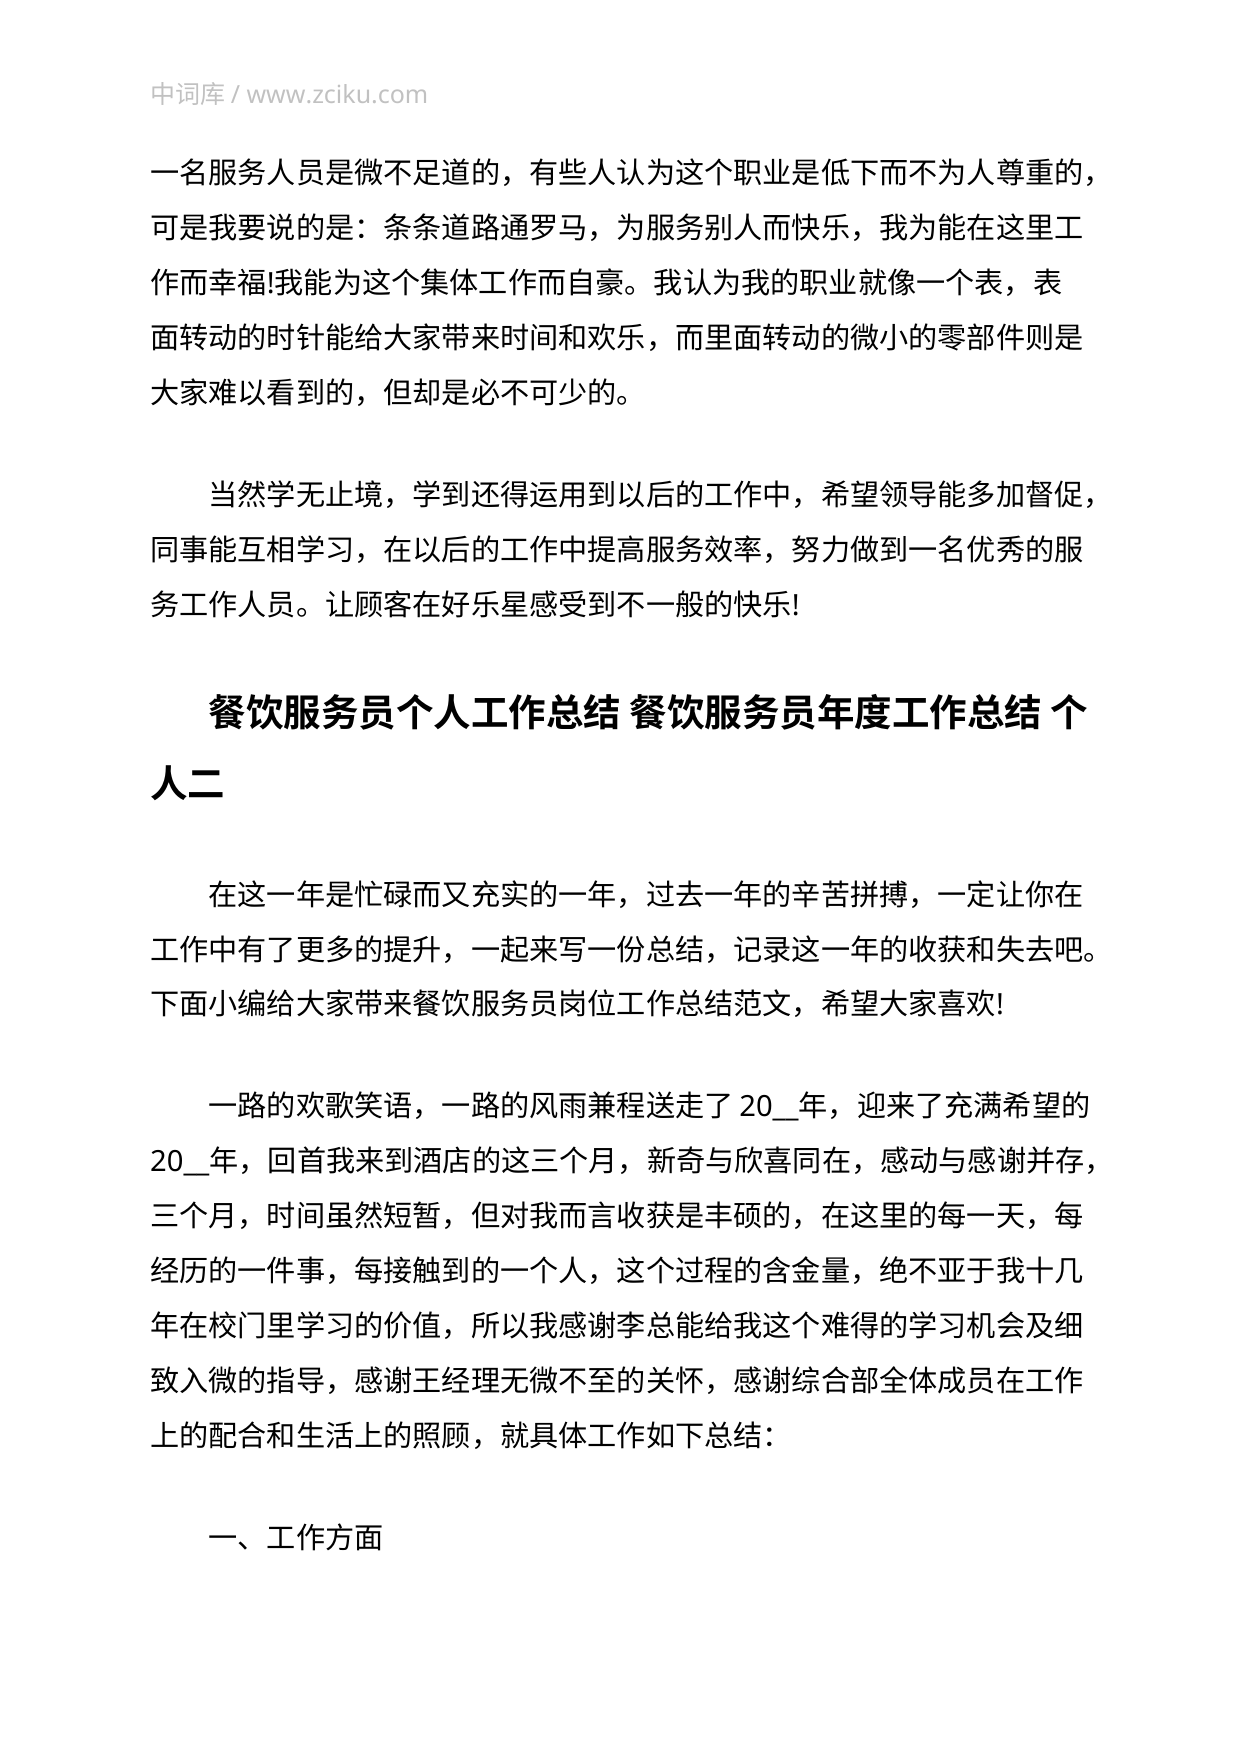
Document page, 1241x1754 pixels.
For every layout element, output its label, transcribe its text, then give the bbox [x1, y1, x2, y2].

text 一路的欢歌笑语，一路的风雨兼程送走了20__年，迎来了充满希望的20__年，回首我来到酒店的这三个月，新奇与欣喜同在，感动与感谢并存，三个月，时间虽然短暂，但对我而言收获是丰硕的，在这里的每一天，每经历的一件事，每接触到的一个人，这个过程的含金量，绝不亚于我十几年在校门里学习的价值，所以我感谢李总能给我这个难得的学习机会及细致入微的指导，感谢王经理无微不至的关怀，感谢综合部全体成员在工作上的配合和生活上的照顾，就具体工作如下总结： [150, 1083, 1090, 1455]
text 一、工作方面 [150, 1514, 1090, 1557]
text 餐饮服务员个人工作总结 餐饮服务员年度工作总结 个人二 [150, 683, 1090, 808]
text 当然学无止境，学到还得运用到以后的工作中，希望领导能多加督促，同事能互相学习，在以后的工作中提高服务效率，努力做到一名优秀的服务工作人员。让顾客在好乐星感受到不一般的快乐! [150, 471, 1090, 624]
text 在这一年是忙碌而又充实的一年，过去一年的辛苦拼搏，一定让你在工作中有了更多的提升，一起来写一份总结，记录这一年的收获和失去吧。下面小编给大家带来餐饮服务员岗位工作总结范文，希望大家喜欢! [150, 871, 1090, 1023]
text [150, 150, 1090, 412]
